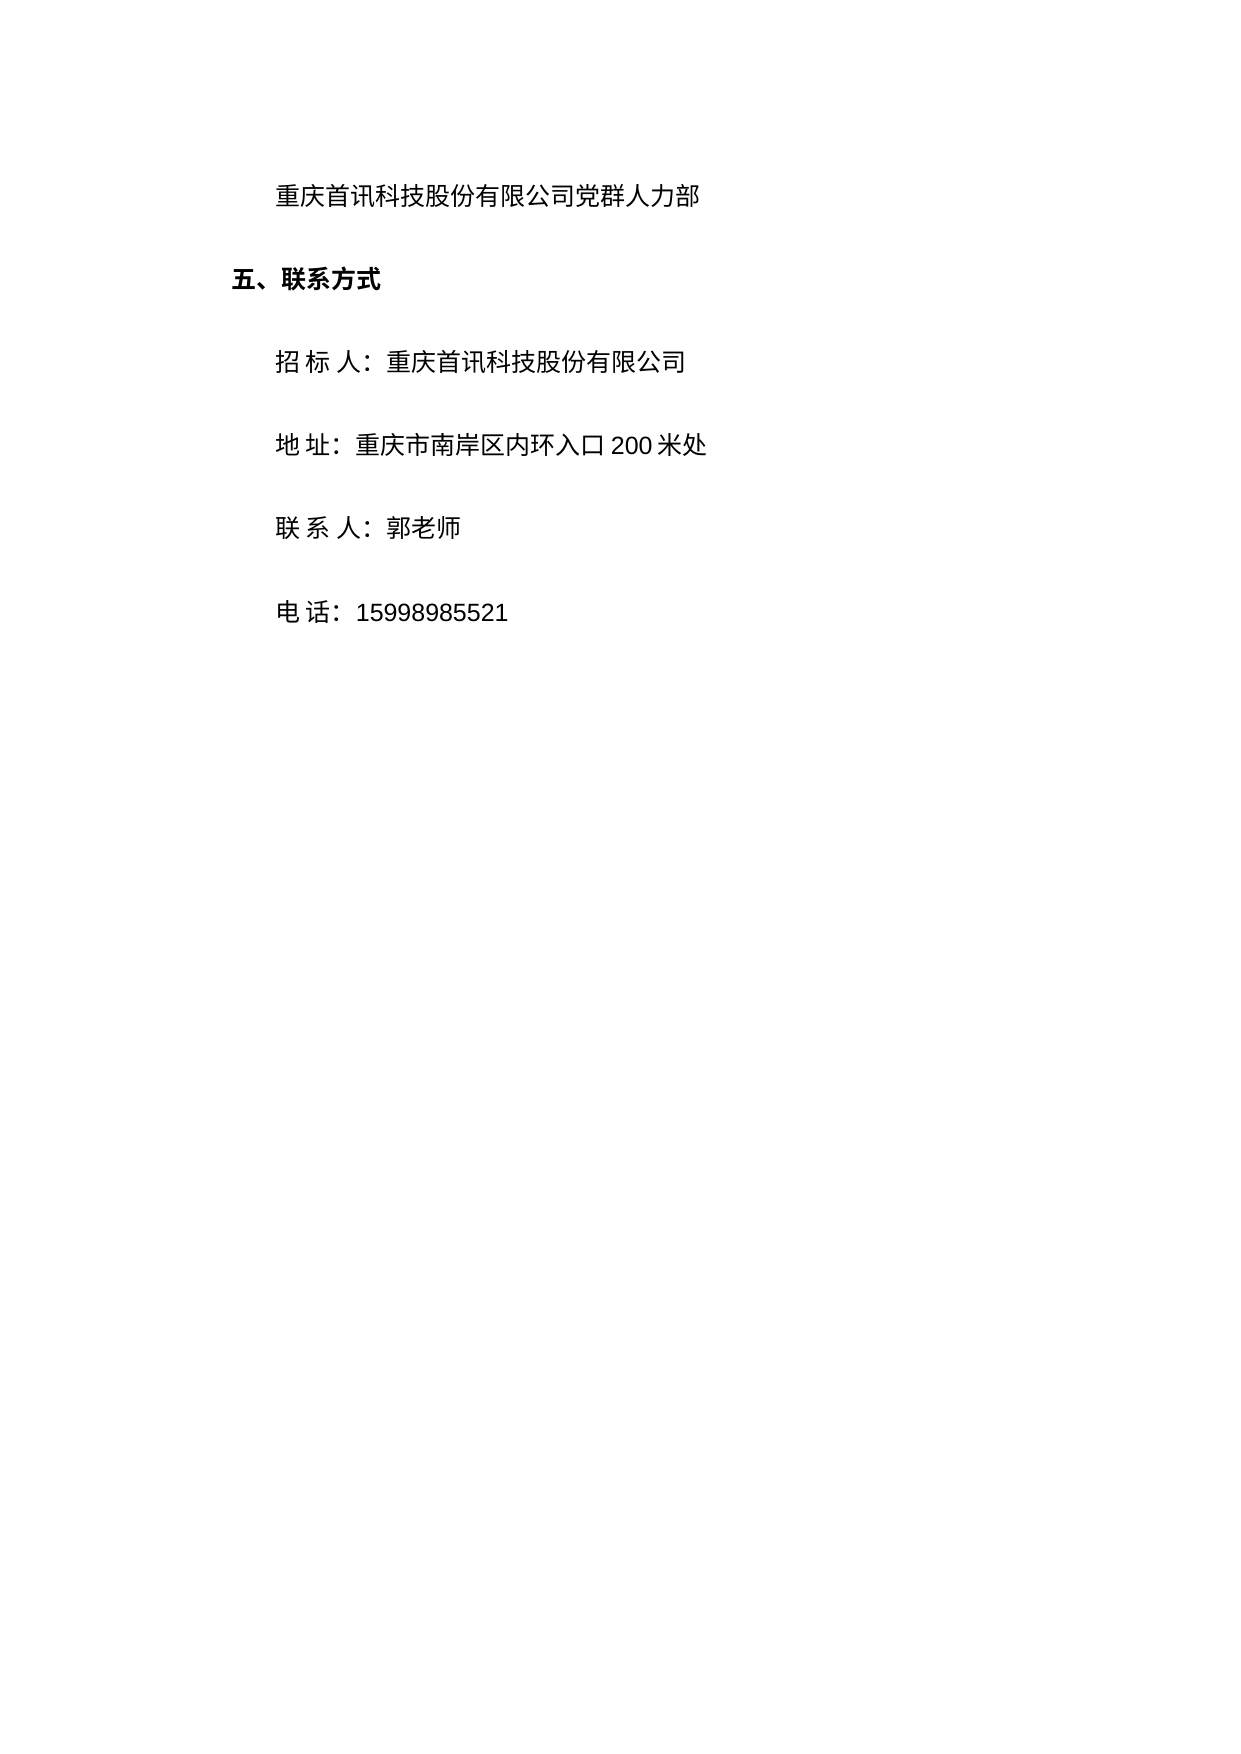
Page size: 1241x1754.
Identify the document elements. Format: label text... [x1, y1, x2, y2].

text 招 标 人：重庆首讯科技股份有限公司 [231, 328, 1053, 393]
text 五、联系方式 [187, 245, 1053, 310]
text 电 话：15998985521 [231, 578, 1053, 643]
text 联 系 人：郭老师 [231, 494, 1053, 559]
text 重庆首讯科技股份有限公司党群人力部 [231, 162, 1053, 227]
text 地 址：重庆市南岸区内环入口200米处 [231, 411, 1053, 476]
